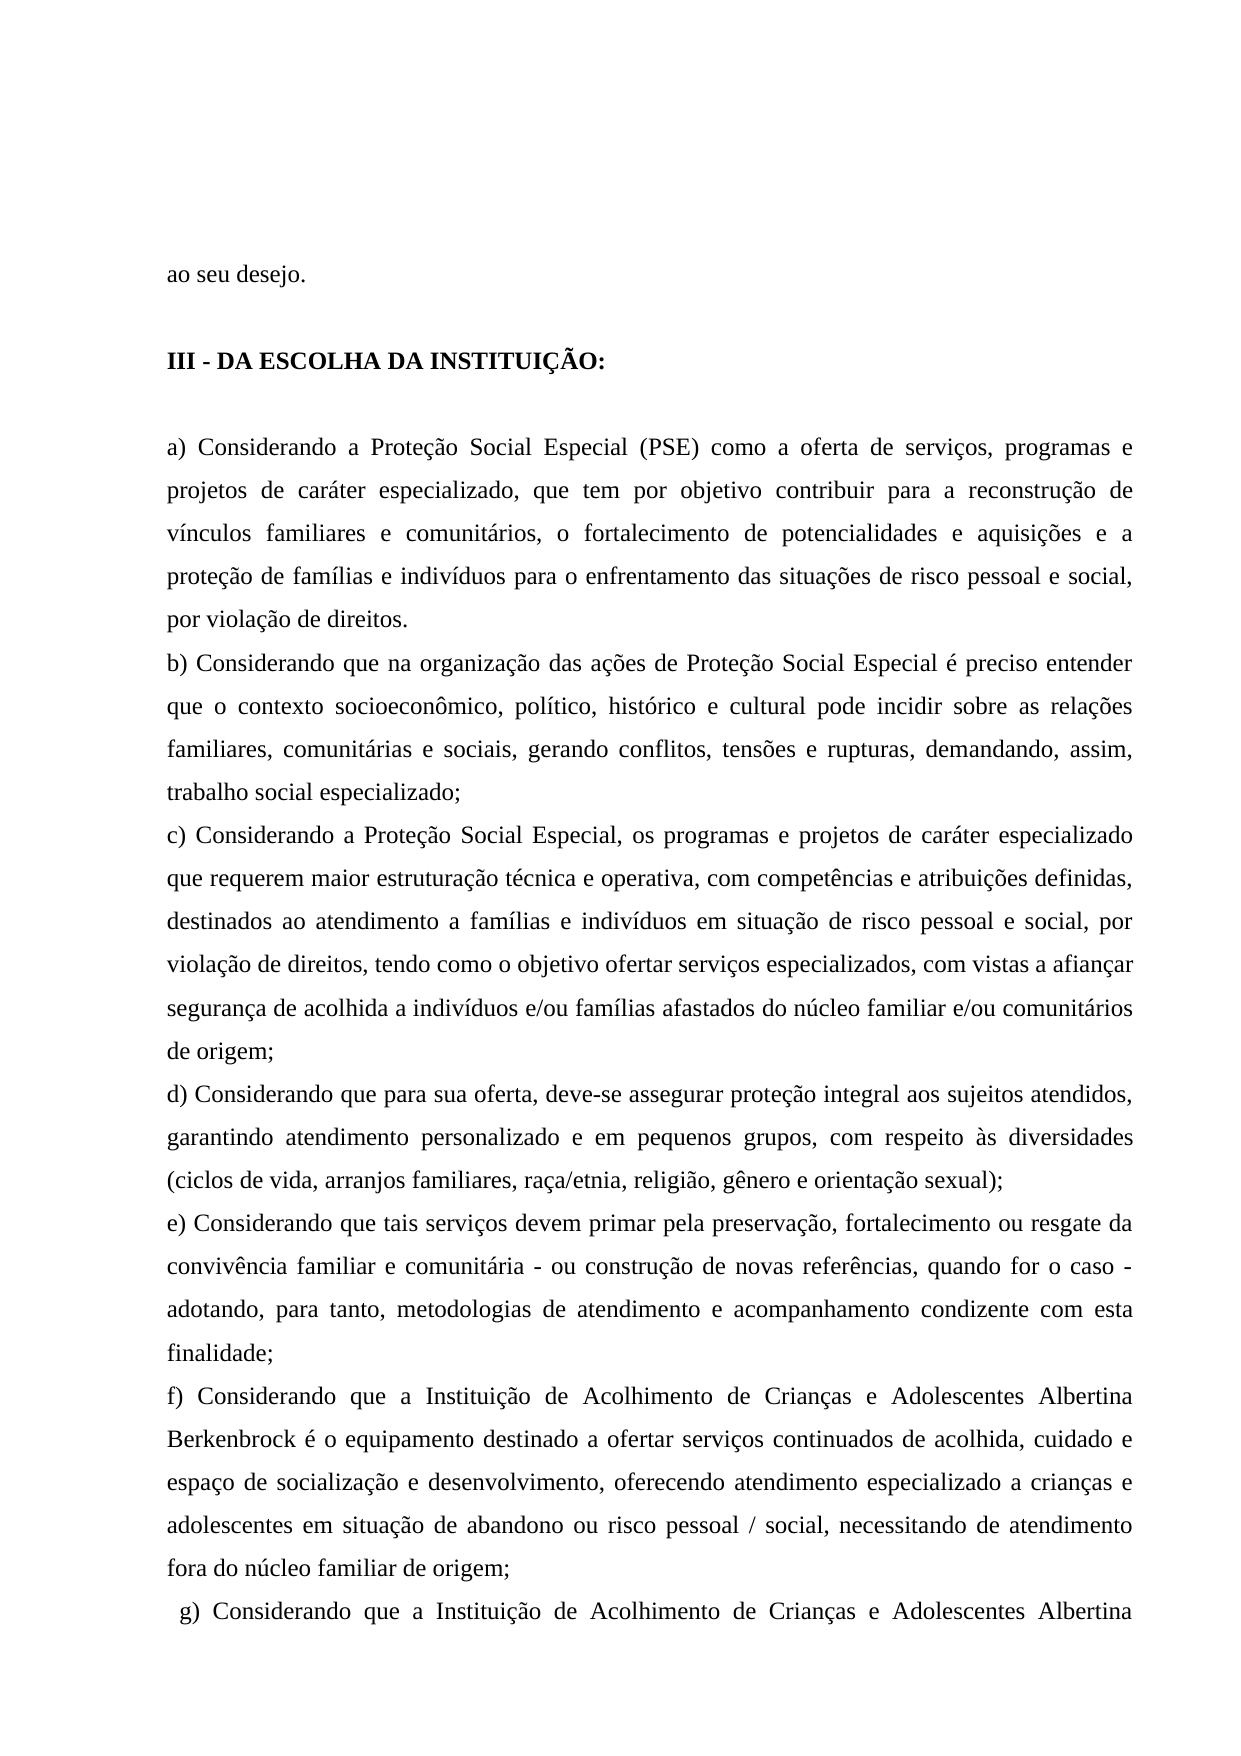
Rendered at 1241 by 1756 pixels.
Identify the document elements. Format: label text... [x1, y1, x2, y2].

text c) Considerando a Proteção Social Especial, os programas e projetos de caráter especializado que requerem maior estruturação técnica e operativa, com competências e atribuições definidas, destinados ao atendimento a famílias e indivíduos em situação de risco pessoal e social, por violação de direitos, tendo como o objetivo ofertar serviços especializados, com vistas a afiançar segurança de acolhida a indivíduos e/ou famílias afastados do núcleo familiar e/ou comunitários de origem; [167, 820, 1134, 1064]
text a) Considerando a Proteção Social Especial (PSE) como a oferta de serviços, programas e projetos de caráter especializado, que tem por objetivo contribuir para a reconstrução de vínculos familiares e comunitários, o fortalecimento de potencialidades e aquisições e a proteção de famílias e indivíduos para o enfrentamento das situações de risco pessoal e social, por violação de direitos. [167, 432, 1134, 633]
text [167, 1596, 1134, 1625]
text III - DA ESCOLHA DA INSTITUIÇÃO: [167, 346, 1134, 374]
text b) Considerando que na organização das ações de Proteção Social Especial é preciso entender que o contexto socioeconômico, político, histórico e cultural pode incidir sobre as relações familiares, comunitárias e sociais, gerando conflitos, tensões e rupturas, demandando, assim, trabalho social especializado; [167, 648, 1134, 806]
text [167, 259, 1134, 288]
text e) Considerando que tais serviços devem primar pela preservação, fortalecimento ou resgate da convivência familiar e comunitária - ou construção de novas referências, quando for o caso - adotando, para tanto, metodologias de atendimento e acompanhamento condizente com esta finalidade; [167, 1208, 1134, 1366]
text f) Considerando que a Instituição de Acolhimento de Crianças e Adolescentes Albertina Berkenbrock é o equipamento destinado a ofertar serviços continuados de acolhida, cuidado e espaço de socialização e desenvolvimento, oferecendo atendimento especializado a crianças e adolescentes em situação de abandono ou risco pessoal / social, necessitando de atendimento fora do núcleo familiar de origem; [167, 1381, 1134, 1582]
text d) Considerando que para sua oferta, deve-se assegurar proteção integral aos sujeitos atendidos, garantindo atendimento personalizado e em pequenos grupos, com respeito às diversidades (ciclos de vida, arranjos familiares, raça/etnia, religião, gênero e orientação sexual); [167, 1079, 1134, 1194]
